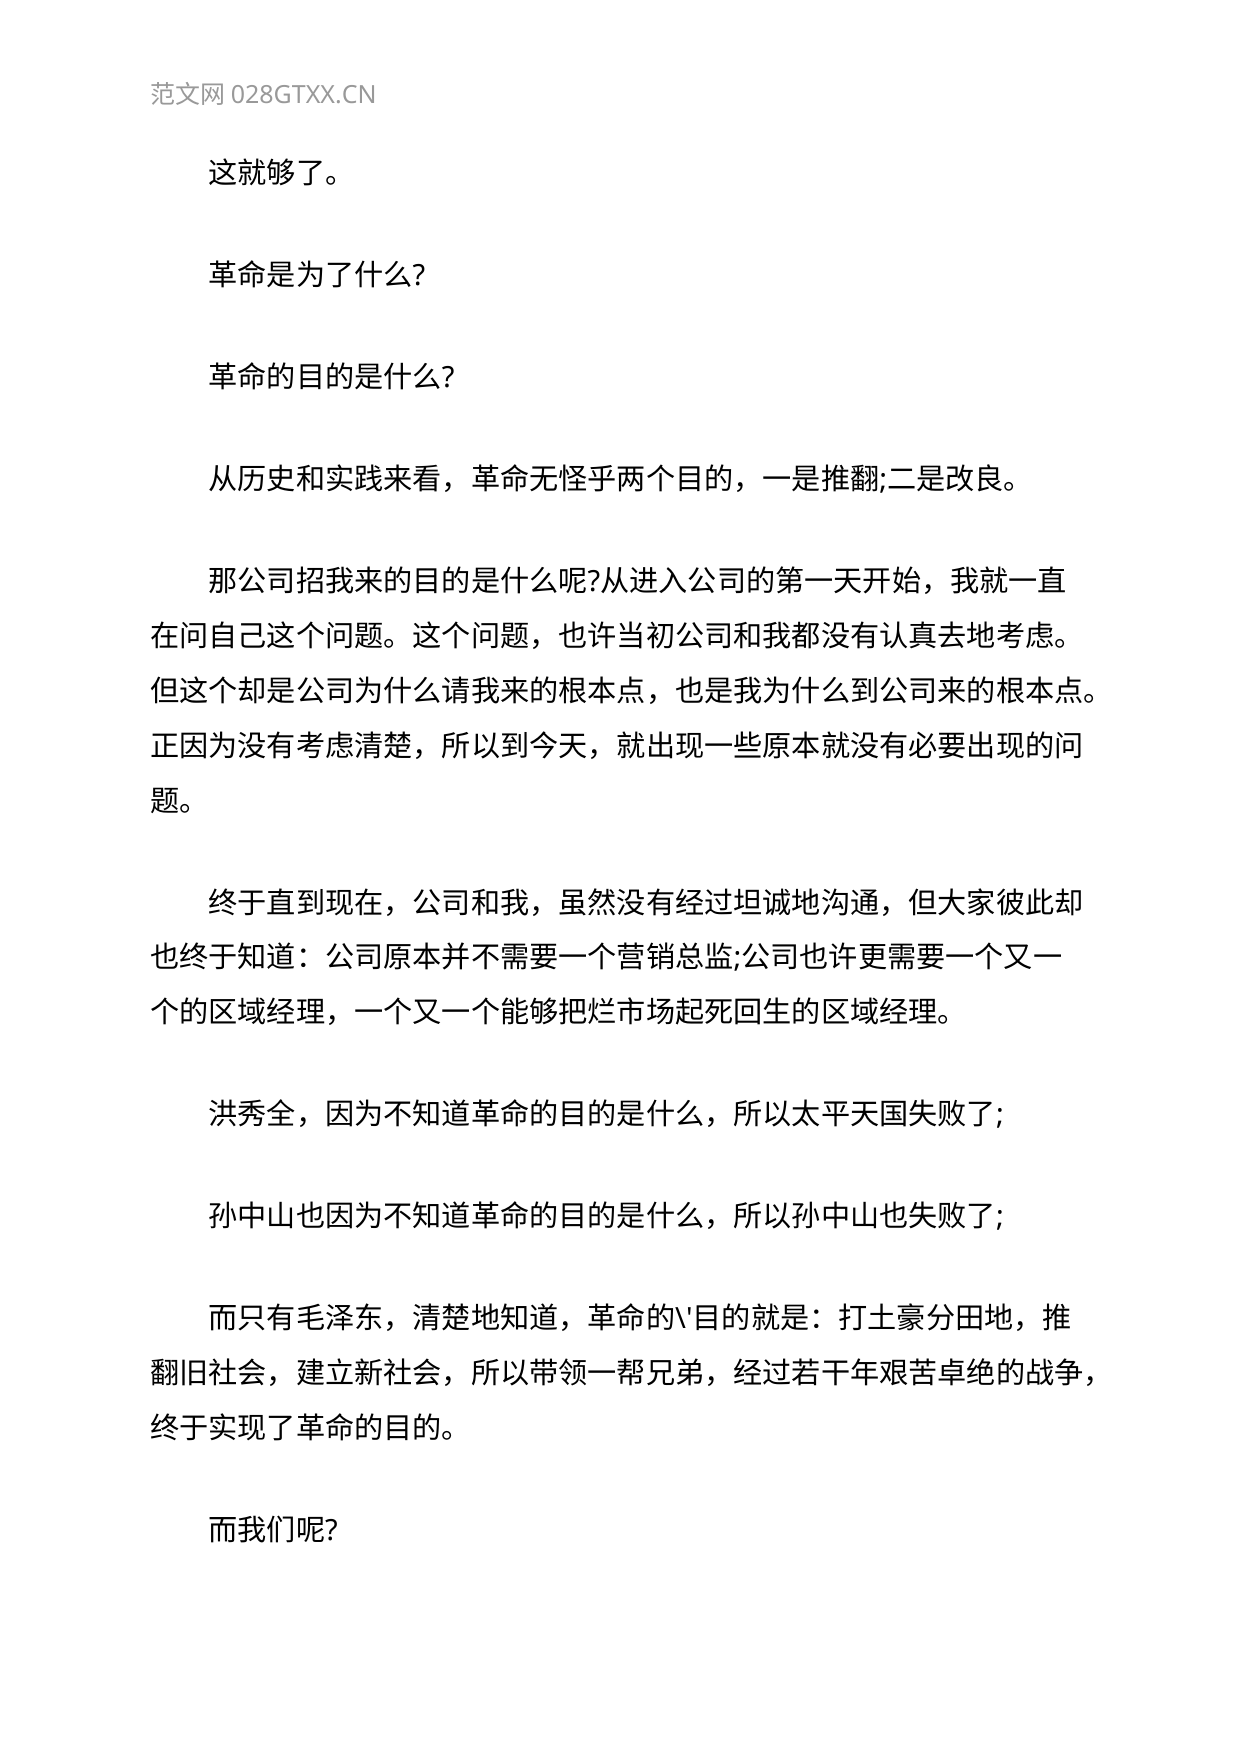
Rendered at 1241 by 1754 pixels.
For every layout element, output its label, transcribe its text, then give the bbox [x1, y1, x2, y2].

text 革命的目的是什么? [150, 354, 1090, 396]
text 洪秀全，因为不知道革命的目的是什么，所以太平天国失败了; [150, 1091, 1090, 1133]
text 终于直到现在，公司和我，虽然没有经过坦诚地沟通，但大家彼此却也终于知道：公司原本并不需要一个营销总监;公司也许更需要一个又一个的区域经理，一个又一个能够把烂市场起死回生的区域经理。 [150, 879, 1090, 1031]
text 孙中山也因为不知道革命的目的是什么，所以孙中山也失败了; [150, 1193, 1090, 1235]
text 革命是为了什么? [150, 252, 1090, 294]
text 而我们呢? [150, 1506, 1090, 1549]
text 而只有毛泽东，清楚地知道，革命的\'目的就是：打土豪分田地，推翻旧社会，建立新社会，所以带领一帮兄弟，经过若干年艰苦卓绝的战争，终于实现了革命的目的。 [150, 1295, 1090, 1447]
text 从历史和实践来看，革命无怪乎两个目的，一是推翻;二是改良。 [150, 456, 1090, 498]
text 那公司招我来的目的是什么呢?从进入公司的第一天开始，我就一直在问自己这个问题。这个问题，也许当初公司和我都没有认真去地考虑。但这个却是公司为什么请我来的根本点，也是我为什么到公司来的根本点。正因为没有考虑清楚，所以到今天，就出现一些原本就没有必要出现的问题。 [150, 558, 1090, 820]
text 这就够了。 [150, 150, 1090, 192]
